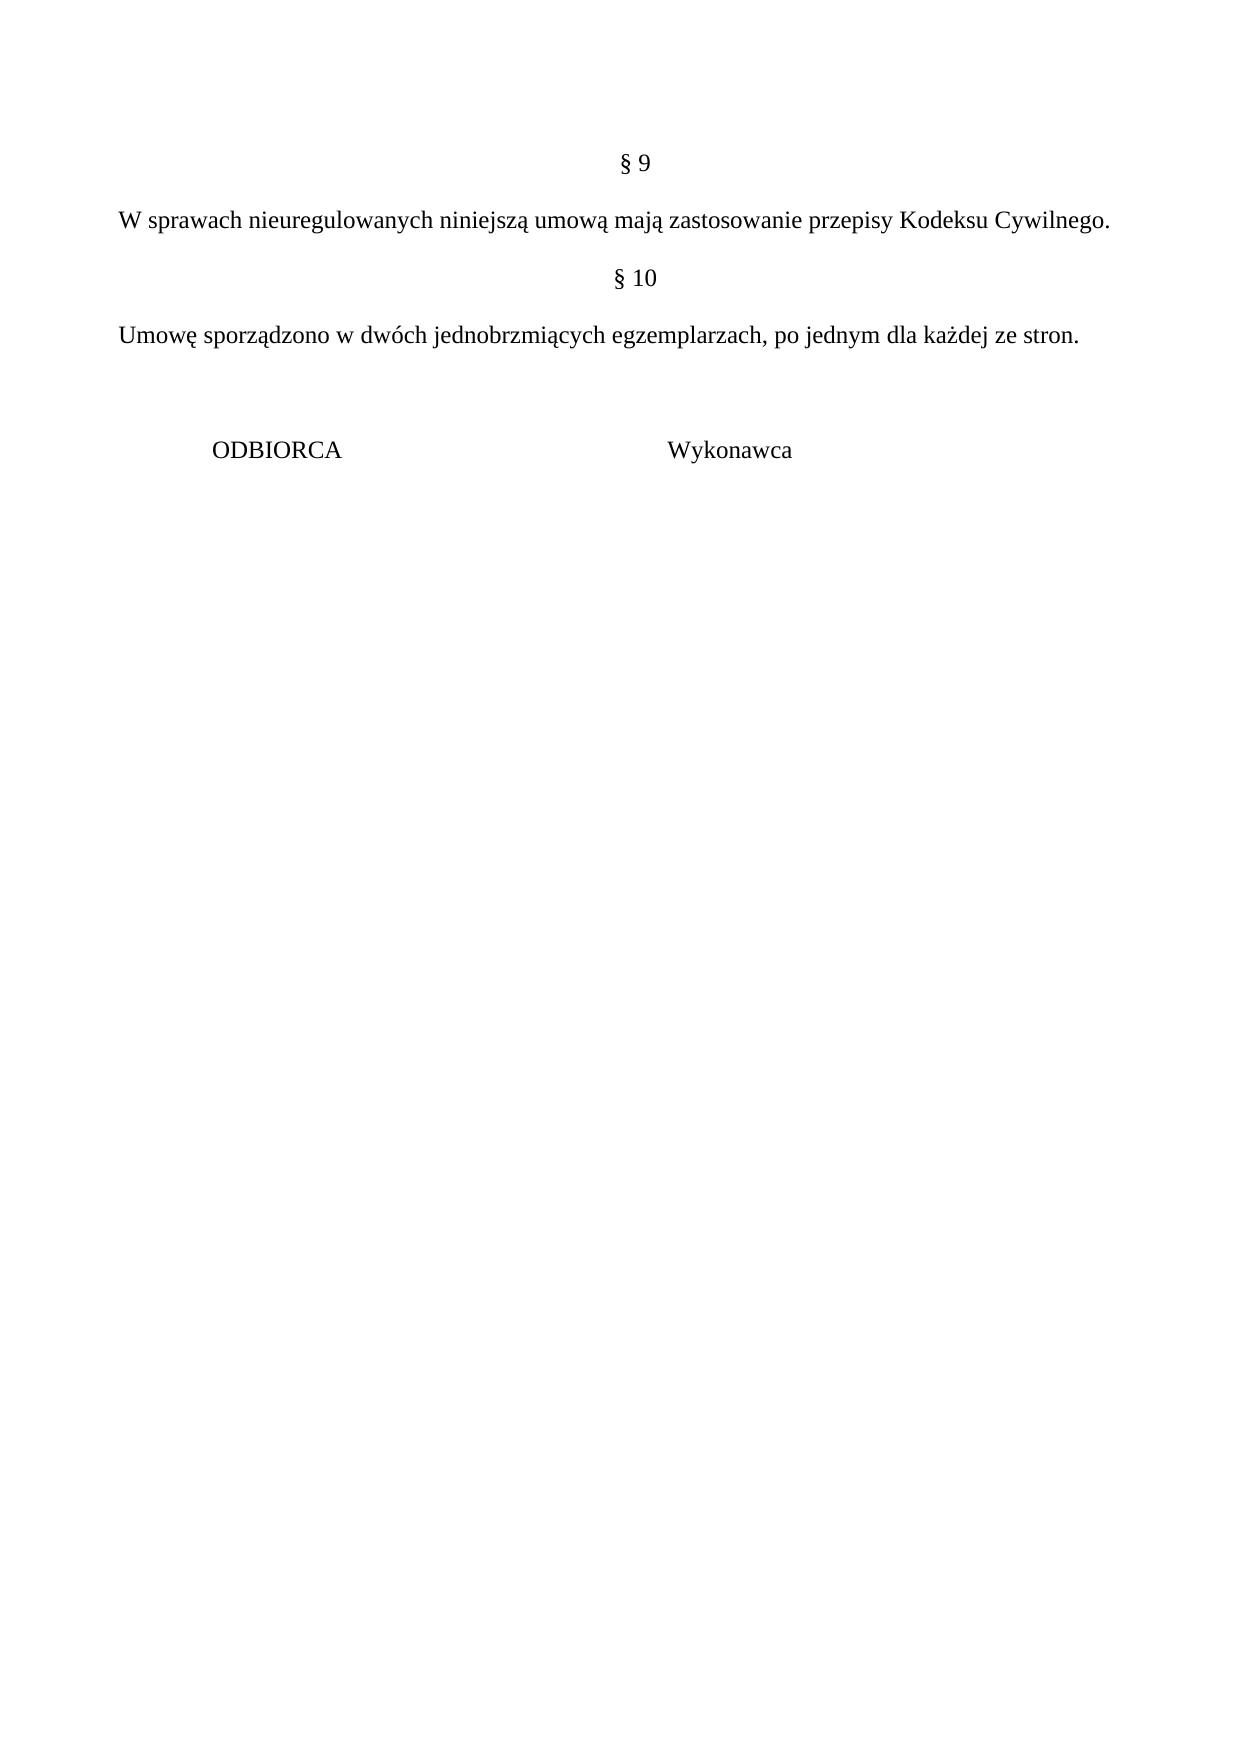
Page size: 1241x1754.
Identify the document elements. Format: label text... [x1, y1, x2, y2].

text ODBIORCA Wykonawca [118, 435, 1152, 464]
text § 10 [118, 263, 1152, 291]
text W sprawach nieuregulowanych niniejszą umową mają zastosowanie przepisy Kodeksu Cywilnego. [118, 205, 1152, 234]
text § 9 [118, 148, 1152, 176]
text Umowę sporządzono w dwóch jednobrzmiących egzemplarzach, po jednym dla każdej ze stron. [118, 320, 1152, 349]
